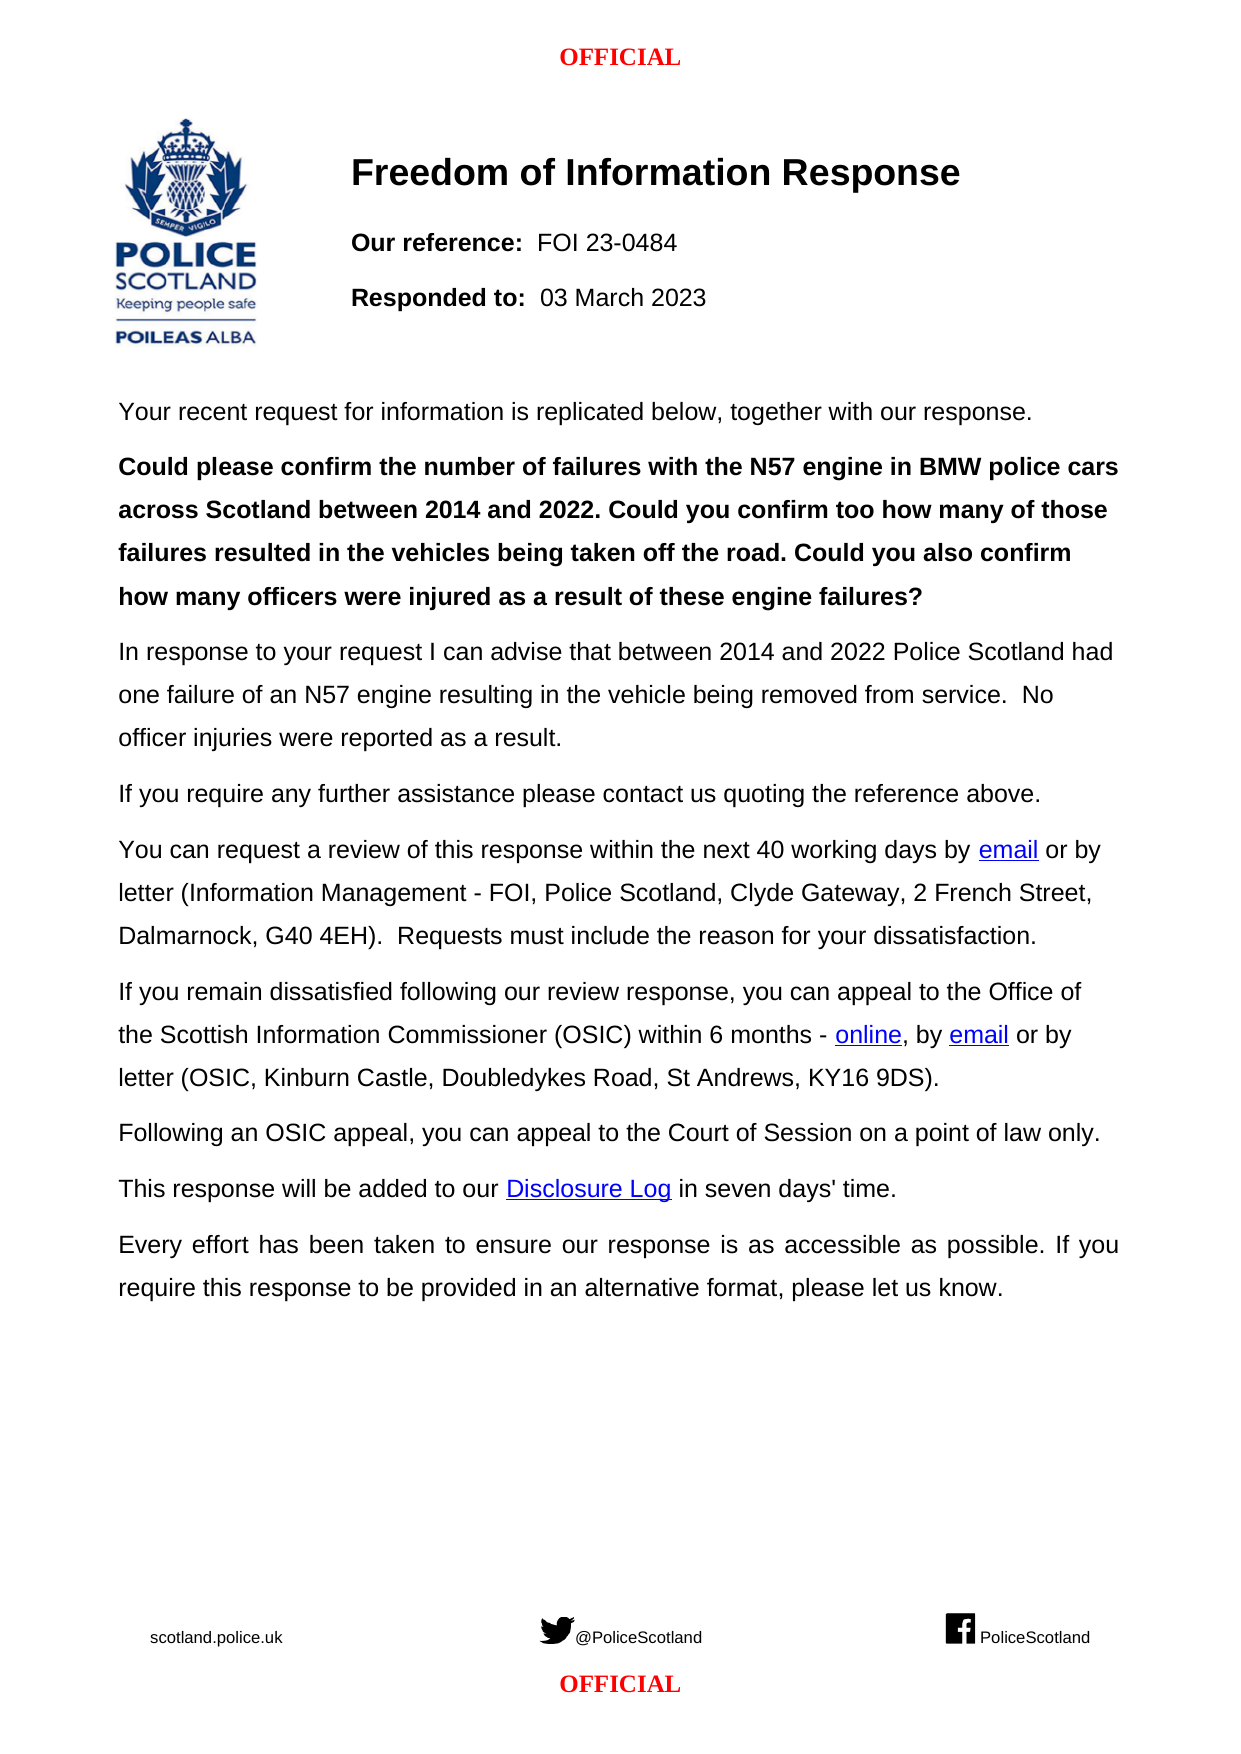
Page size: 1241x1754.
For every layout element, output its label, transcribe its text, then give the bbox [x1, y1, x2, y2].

picture [114, 118, 257, 347]
picture [945, 1613, 976, 1644]
picture [538, 1617, 575, 1644]
text Following an OSIC appeal, you can appeal to the Court of Session on a point of law only. [118, 1118, 1122, 1147]
text If you remain dissatisfied following our review response, you can appeal to the Office of the Scottish Information Commissioner (OSIC) within 6 months - online, by email or by letter (OSIC, Kinburn Castle, Doubledykes Road, St Andrews, KY16 9DS). [118, 976, 1122, 1091]
table_header Freedom of Information Response Our reference: FOI 23-0484 Responded to: 03 March 2023 [340, 118, 1121, 384]
text In response to your request I can advise that between 2014 and 2022 Police Scotland had one failure of an N57 engine resulting in the vehicle being removed from service. No officer injuries were reported as a result. [118, 637, 1122, 752]
text You can request a review of this response within the next 40 working days by email or by letter (Information Management - FOI, Police Scotland, Clyde Gateway, 2 French Street, Dalmarnock, G40 4EH). Requests must include the reason for your dissatisfaction. [118, 834, 1122, 949]
text Every effort has been taken to ensure our response is as accessible as possible. If you require this response to be provided in an alternative format, please let us know. [118, 1229, 1122, 1301]
subtitle Could please confirm the number of failures with the N57 engine in BMW police cars across Scotland between 2014 and 2022. Could you confirm too how many of those failures resulted in the vehicles being taken off the road. Could you also confirm how many officers were injured as a result of these engine failures? [118, 452, 1122, 610]
text Your recent request for information is replicated below, together with our response. [118, 396, 1122, 425]
text This response will be added to our Disclosure Log in seven days' time. [118, 1174, 1122, 1203]
table_header [103, 118, 339, 384]
text If you require any further assistance please contact us quoting the reference above. [118, 779, 1122, 808]
